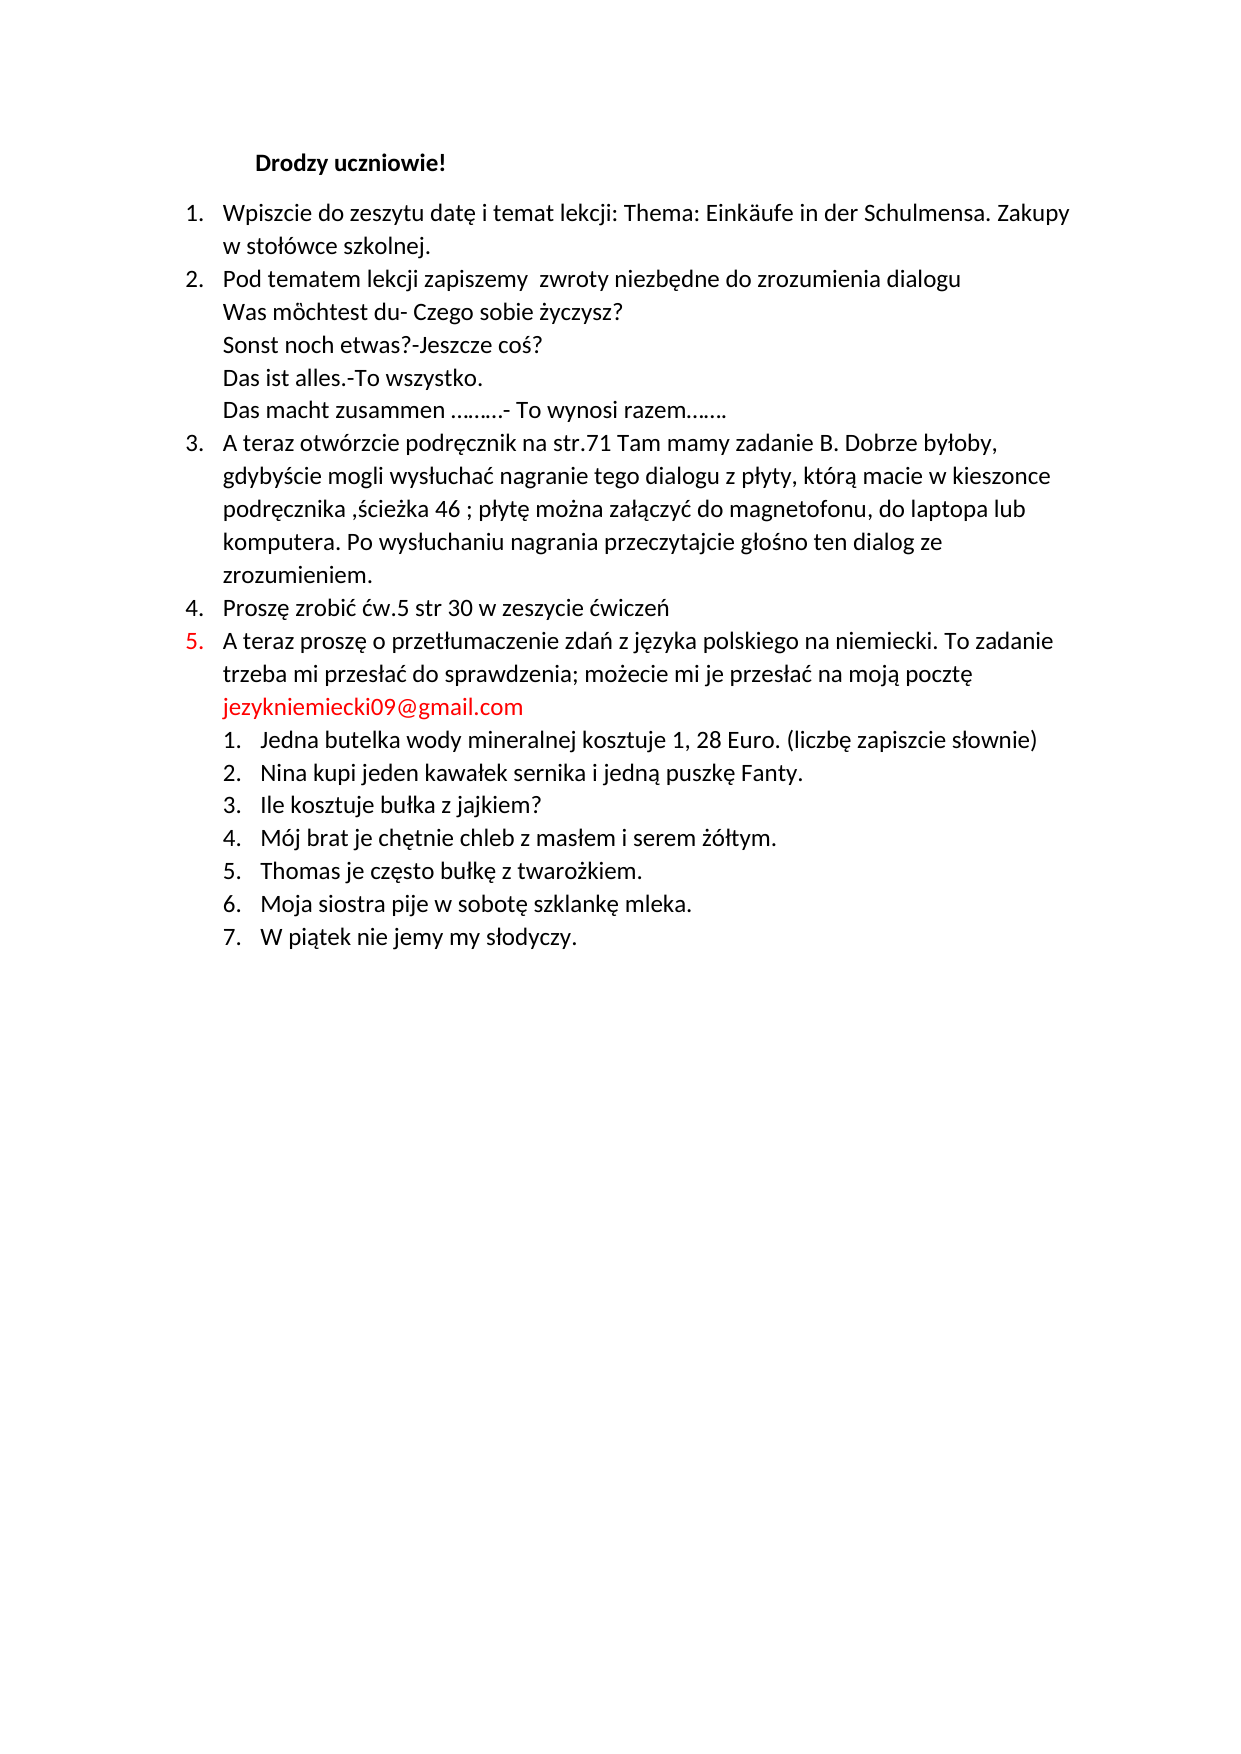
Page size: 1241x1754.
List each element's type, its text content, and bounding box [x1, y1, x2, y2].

list Das macht zusammen ………- To wynosi razem……. [223, 395, 1093, 425]
list A teraz otwórzcie podręcznik na str.71 Tam mamy zadanie B. Dobrze byłoby, gdybyście mogli wysłuchać nagranie tego dialogu z płyty, którą macie w kieszonce podręcznika ,ścieżka 46 ; płytę można załączyć do magnetofonu, do laptopa lub komputera. Po wysłuchaniu nagrania przeczytajcie głośno ten dialog ze zrozumieniem. [185, 428, 1093, 590]
list Pod tematem lekcji zapiszemy zwroty niezbędne do zrozumienia dialogu [185, 263, 1093, 293]
list Jedna butelka wody mineralnej kosztuje 1, 28 Euro. (liczbę zapiszcie słownie) [223, 724, 1093, 754]
list Das ist alles.-To wszystko. [223, 362, 1093, 392]
list Thomas je często bułkę z twarożkiem. [223, 856, 1093, 886]
list Proszę zrobić ćw.5 str 30 w zeszycie ćwiczeń [185, 592, 1093, 623]
list A teraz proszę o przetłumaczenie zdań z języka polskiego na niemiecki. To zadanie trzeba mi przesłać do sprawdzenia; możecie mi je przesłać na moją pocztę jezykniemiecki09@gmail.com [185, 625, 1093, 721]
list Mój brat je chętnie chleb z masłem i serem żółtym. [223, 823, 1093, 853]
list W piątek nie jemy my słodyczy. [223, 921, 1093, 952]
list Moja siostra pije w sobotę szklankę mleka. [223, 888, 1093, 919]
text Drodzy uczniowie! [148, 148, 1093, 178]
list Nina kupi jeden kawałek sernika i jedną puszkę Fanty. [223, 757, 1093, 787]
list Was mὃchtest du- Czego sobie życzysz? [223, 296, 1093, 326]
list Sonst noch etwas?-Jeszcze coś? [223, 329, 1093, 359]
list Ile kosztuje bułka z jajkiem? [223, 790, 1093, 820]
list Wpiszcie do zeszytu datę i temat lekcji: Thema: Einkäufe in der Schulmensa. Zakupy w stołówce szkolnej. [185, 197, 1093, 261]
